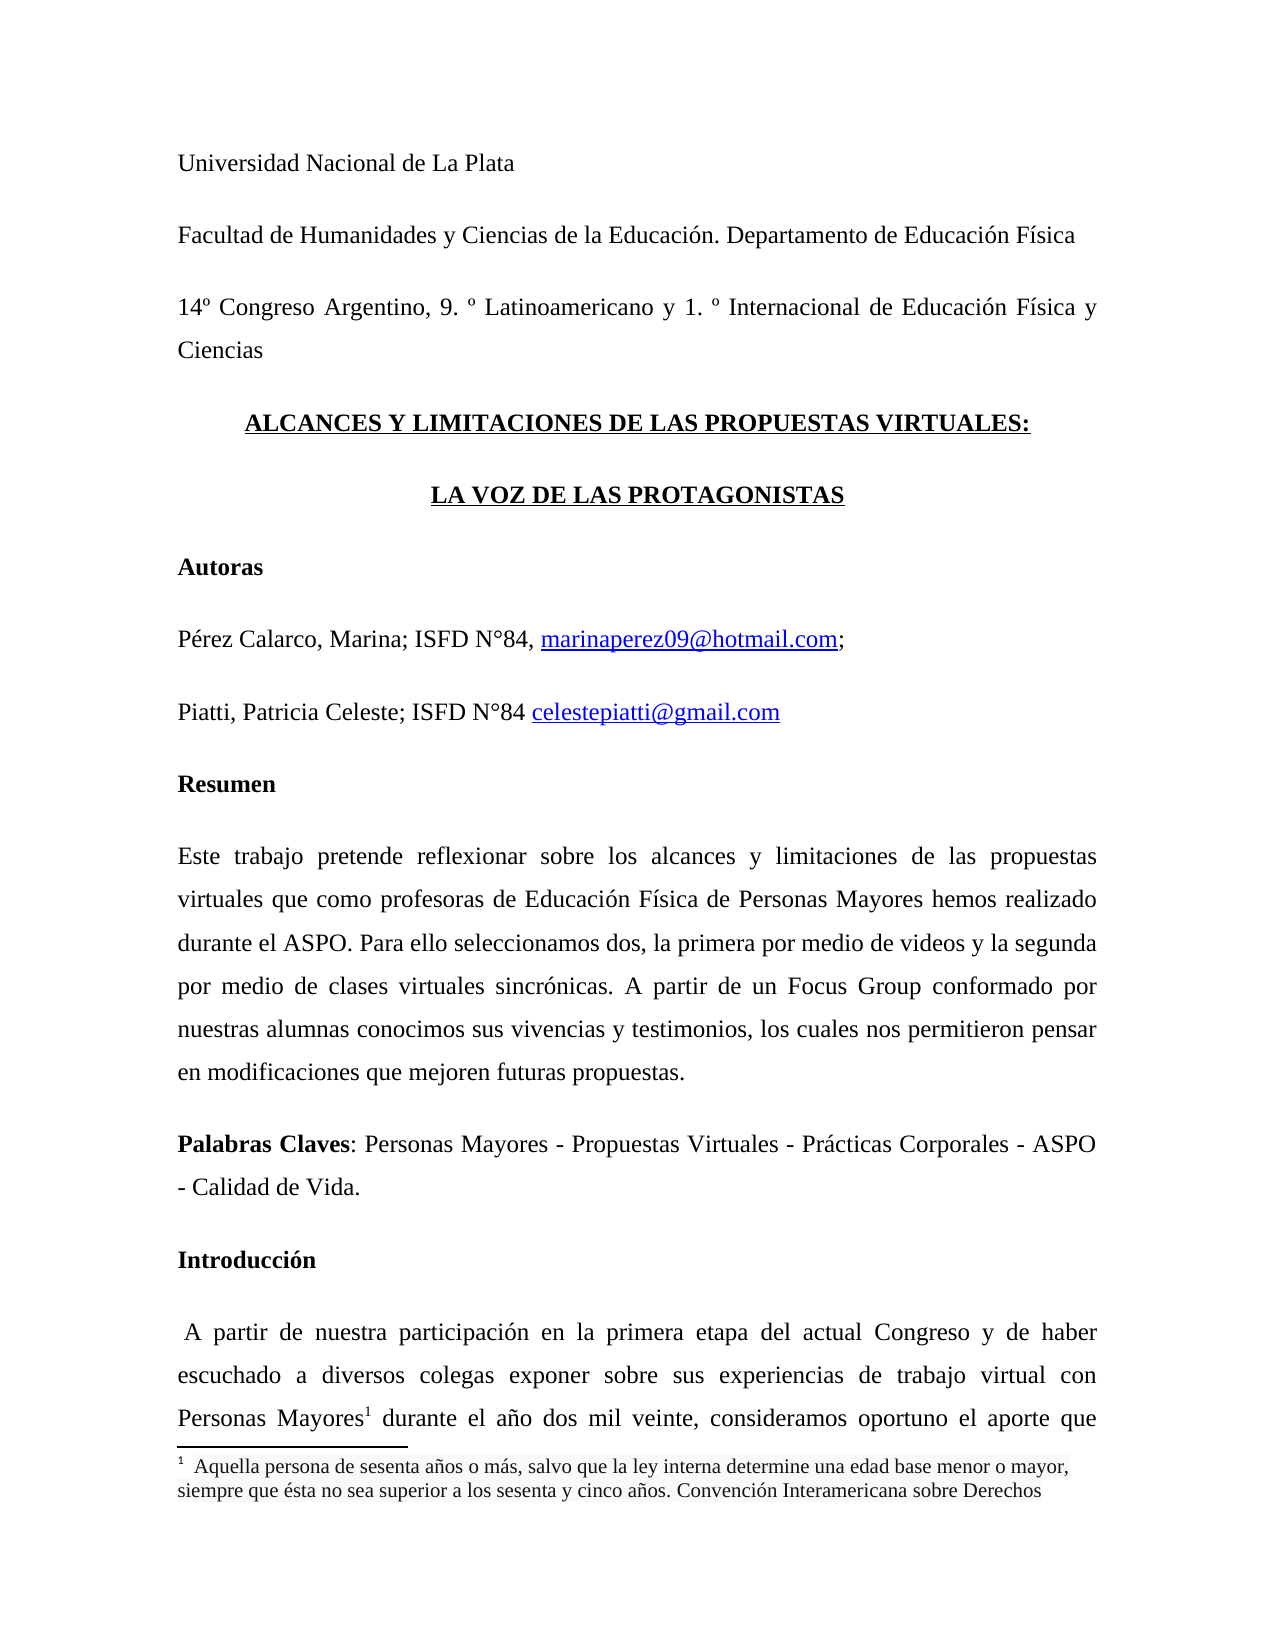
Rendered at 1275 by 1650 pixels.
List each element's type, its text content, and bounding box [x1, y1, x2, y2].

text ALCANCES Y LIMITACIONES DE LAS PROPUESTAS VIRTUALES: [177, 408, 1098, 436]
text Autoras [177, 552, 1098, 581]
text 14º Congreso Argentino, 9. º Latinoamericano y 1. º Internacional de Educación Física y Ciencias [177, 292, 1098, 364]
text Piatti, Patricia Celeste; ISFD N°84 celestepiatti@gmail.com [177, 697, 1098, 726]
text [177, 1317, 1098, 1432]
text Palabras Claves: Personas Mayores - Propuestas Virtuales - Prácticas Corporales - ASPO - Calidad de Vida. [177, 1129, 1098, 1201]
text Resumen [177, 769, 1098, 798]
text Pérez Calarco, Marina; ISFD N°84, marinaperez09@hotmail.com; [177, 624, 1098, 653]
text LA VOZ DE LAS PROTAGONISTAS [177, 480, 1098, 509]
text Este trabajo pretende reflexionar sobre los alcances y limitaciones de las propuestas virtuales que como profesoras de Educación Física de Personas Mayores hemos realizado durante el ASPO. Para ello seleccionamos dos, la primera por medio de videos y la segunda por medio de clases virtuales sincrónicas. A partir de un Focus Group conformado por nuestras alumnas conocimos sus vivencias y testimonios, los cuales nos permitieron pensar en modificaciones que mejoren futuras propuestas. [177, 841, 1098, 1086]
text Universidad Nacional de La Plata [177, 148, 1098, 176]
text Facultad de Humanidades y Ciencias de la Educación. Departamento de Educación Física [177, 220, 1098, 249]
text Introducción [177, 1245, 1098, 1273]
